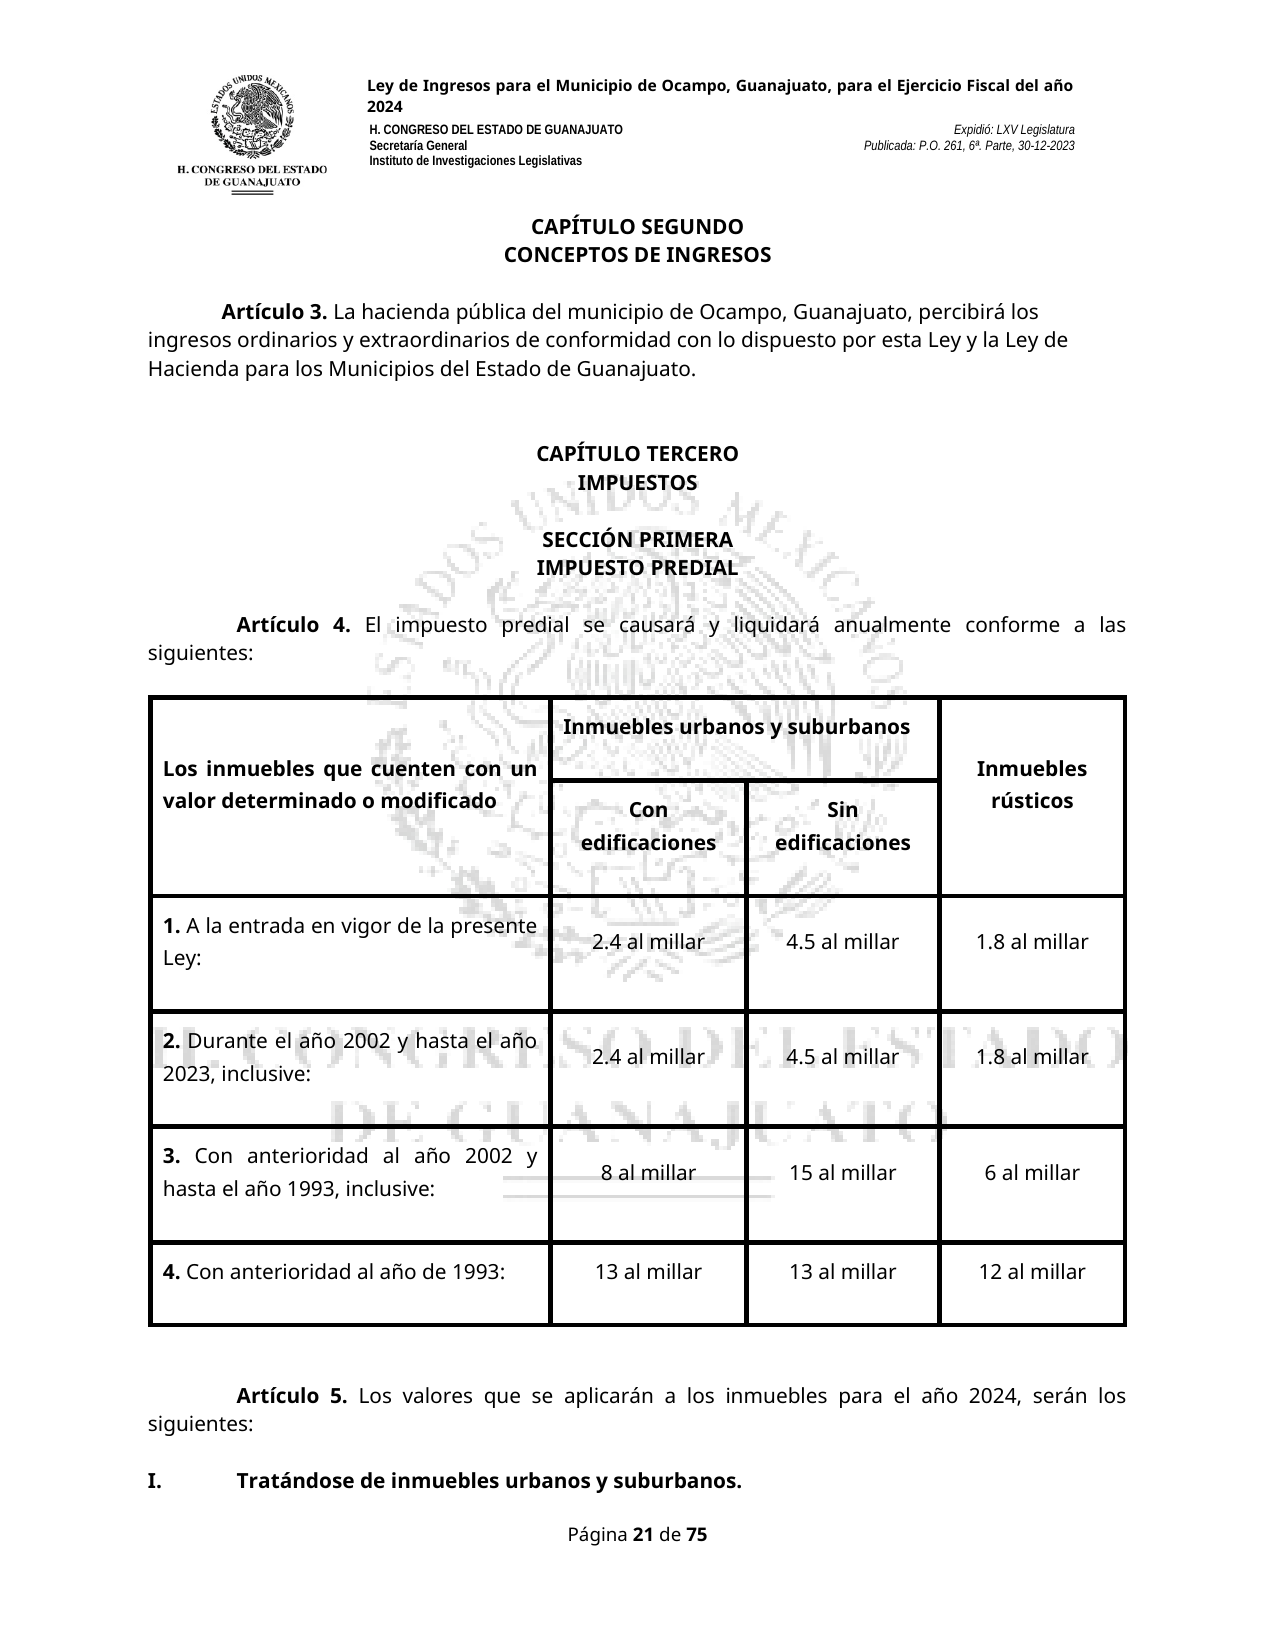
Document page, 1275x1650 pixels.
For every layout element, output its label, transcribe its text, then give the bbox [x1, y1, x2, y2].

table_cell 13 al millar [553, 1245, 744, 1323]
text IMPUESTO PREDIAL [148, 553, 1127, 582]
table_cell 2. Durante el año 2002 y hasta el año 2023, inclusive: [153, 1014, 548, 1124]
table_cell 13 al millar [749, 1245, 937, 1323]
table_cell 2.4 al millar [553, 1014, 744, 1124]
table_cell 1. A la entrada en vigor de la presente Ley: [153, 898, 548, 1009]
table_cell 4.5 al millar [749, 1014, 937, 1124]
text CONCEPTOS DE INGRESOS [148, 240, 1127, 269]
table_cell 4. Con anterioridad al año de 1993: [153, 1245, 548, 1323]
table_cell 8 al millar [553, 1129, 744, 1240]
table_header Inmuebles rústicos [942, 700, 1123, 893]
table_cell 1.8 al millar [942, 1014, 1123, 1124]
table_cell 1.8 al millar [942, 898, 1123, 1009]
text CAPÍTULO SEGUNDO [148, 212, 1127, 240]
table_cell Con edificaciones [553, 783, 744, 893]
table_cell 3. Con anterioridad al año 2002 y hasta el año 1993, inclusive: [153, 1129, 548, 1240]
table_cell 12 al millar [942, 1245, 1123, 1323]
text Artículo 4. El impuesto predial se causará y liquidará anualmente conforme a las siguientes: [148, 610, 1127, 667]
table_header Los inmuebles que cuenten con un valor determinado o modificado [153, 700, 548, 893]
table_cell 4.5 al millar [749, 898, 937, 1009]
text IMPUESTOS [148, 468, 1127, 496]
picture [177, 75, 327, 201]
text Artículo 3. La hacienda pública del municipio de Ocampo, Guanajuato, percibirá los ingresos ordinarios y extraordinarios de conformidad con lo dispuesto por esta Ley y la Ley de Hacienda para los Municipios del Estado de Guanajuato. [148, 297, 1127, 382]
table_cell 15 al millar [749, 1129, 937, 1240]
table_cell Sin edificaciones [749, 783, 937, 893]
text SECCIÓN PRIMERA [148, 525, 1127, 553]
text I. Tratándose de inmuebles urbanos y suburbanos. [148, 1466, 1127, 1494]
text CAPÍTULO TERCERO [148, 439, 1127, 468]
text Artículo 5. Los valores que se aplicarán a los inmuebles para el año 2024, serán los siguientes: [148, 1381, 1127, 1438]
table_cell 2.4 al millar [553, 898, 744, 1009]
table_header Inmuebles urbanos y suburbanos [553, 700, 937, 778]
table_cell 6 al millar [942, 1129, 1123, 1240]
